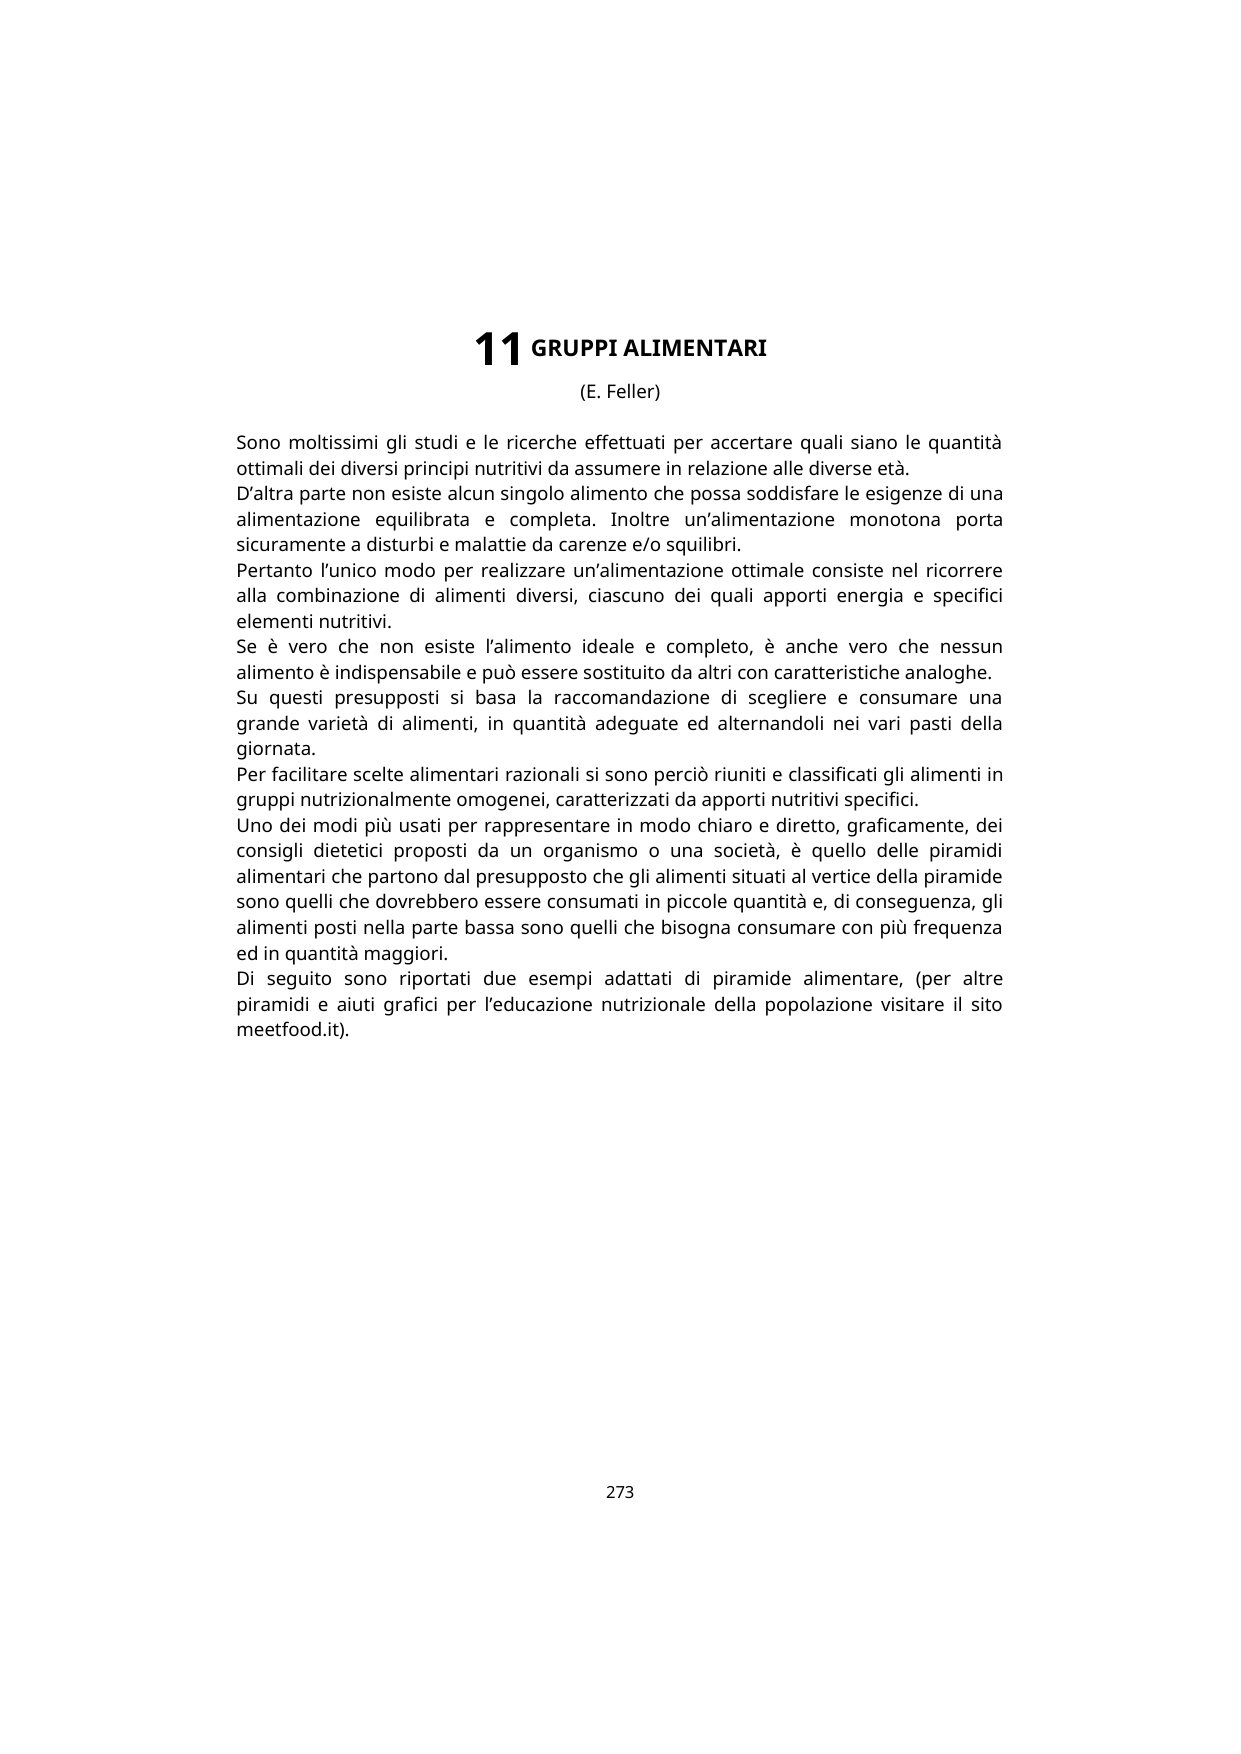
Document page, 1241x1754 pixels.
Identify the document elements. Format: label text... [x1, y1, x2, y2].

text 11 GRUPPI ALIMENTARI [236, 316, 1004, 378]
text Sono moltissimi gli studi e le ricerche effettuati per accertare quali siano le quantità ottimali dei diversi principi nutritivi da assumere in relazione alle diverse età. [236, 429, 1004, 480]
text Per facilitare scelte alimentari razionali si sono perciò riuniti e classificati gli alimenti in gruppi nutrizionalmente omogenei, caratterizzati da apporti nutritivi specifici. [236, 761, 1004, 812]
text Se è vero che non esiste l’alimento ideale e completo, è anche vero che nessun alimento è indispensabile e può essere sostituito da altri con caratteristiche analoghe. [236, 633, 1004, 684]
text Su questi presupposti si basa la raccomandazione di scegliere e consumare una grande varietà di alimenti, in quantità adeguate ed alternandoli nei vari pasti della giornata. [236, 684, 1004, 761]
text (E. Feller) [236, 378, 1004, 404]
text Pertanto l’unico modo per realizzare un’alimentazione ottimale consiste nel ricorrere alla combinazione di alimenti diversi, ciascuno dei quali apporti energia e specifici elementi nutritivi. [236, 557, 1004, 633]
text D’altra parte non esiste alcun singolo alimento che possa soddisfare le esigenze di una alimentazione equilibrata e completa. Inoltre un’alimentazione monotona porta sicuramente a disturbi e malattie da carenze e/o squilibri. [236, 480, 1004, 557]
text Uno dei modi più usati per rappresentare in modo chiaro e diretto, graficamente, dei consigli dietetici proposti da un organismo o una società, è quello delle piramidi alimentari che partono dal presupposto che gli alimenti situati al vertice della piramide sono quelli che dovrebbero essere consumati in piccole quantità e, di conseguenza, gli alimenti posti nella parte bassa sono quelli che bisogna consumare con più frequenza ed in quantità maggiori. [236, 812, 1004, 965]
text Di seguito sono riportati due esempi adattati di piramide alimentare, (per altre piramidi e aiuti grafici per l’educazione nutrizionale della popolazione visitare il sito meetfood.it). [236, 965, 1004, 1042]
